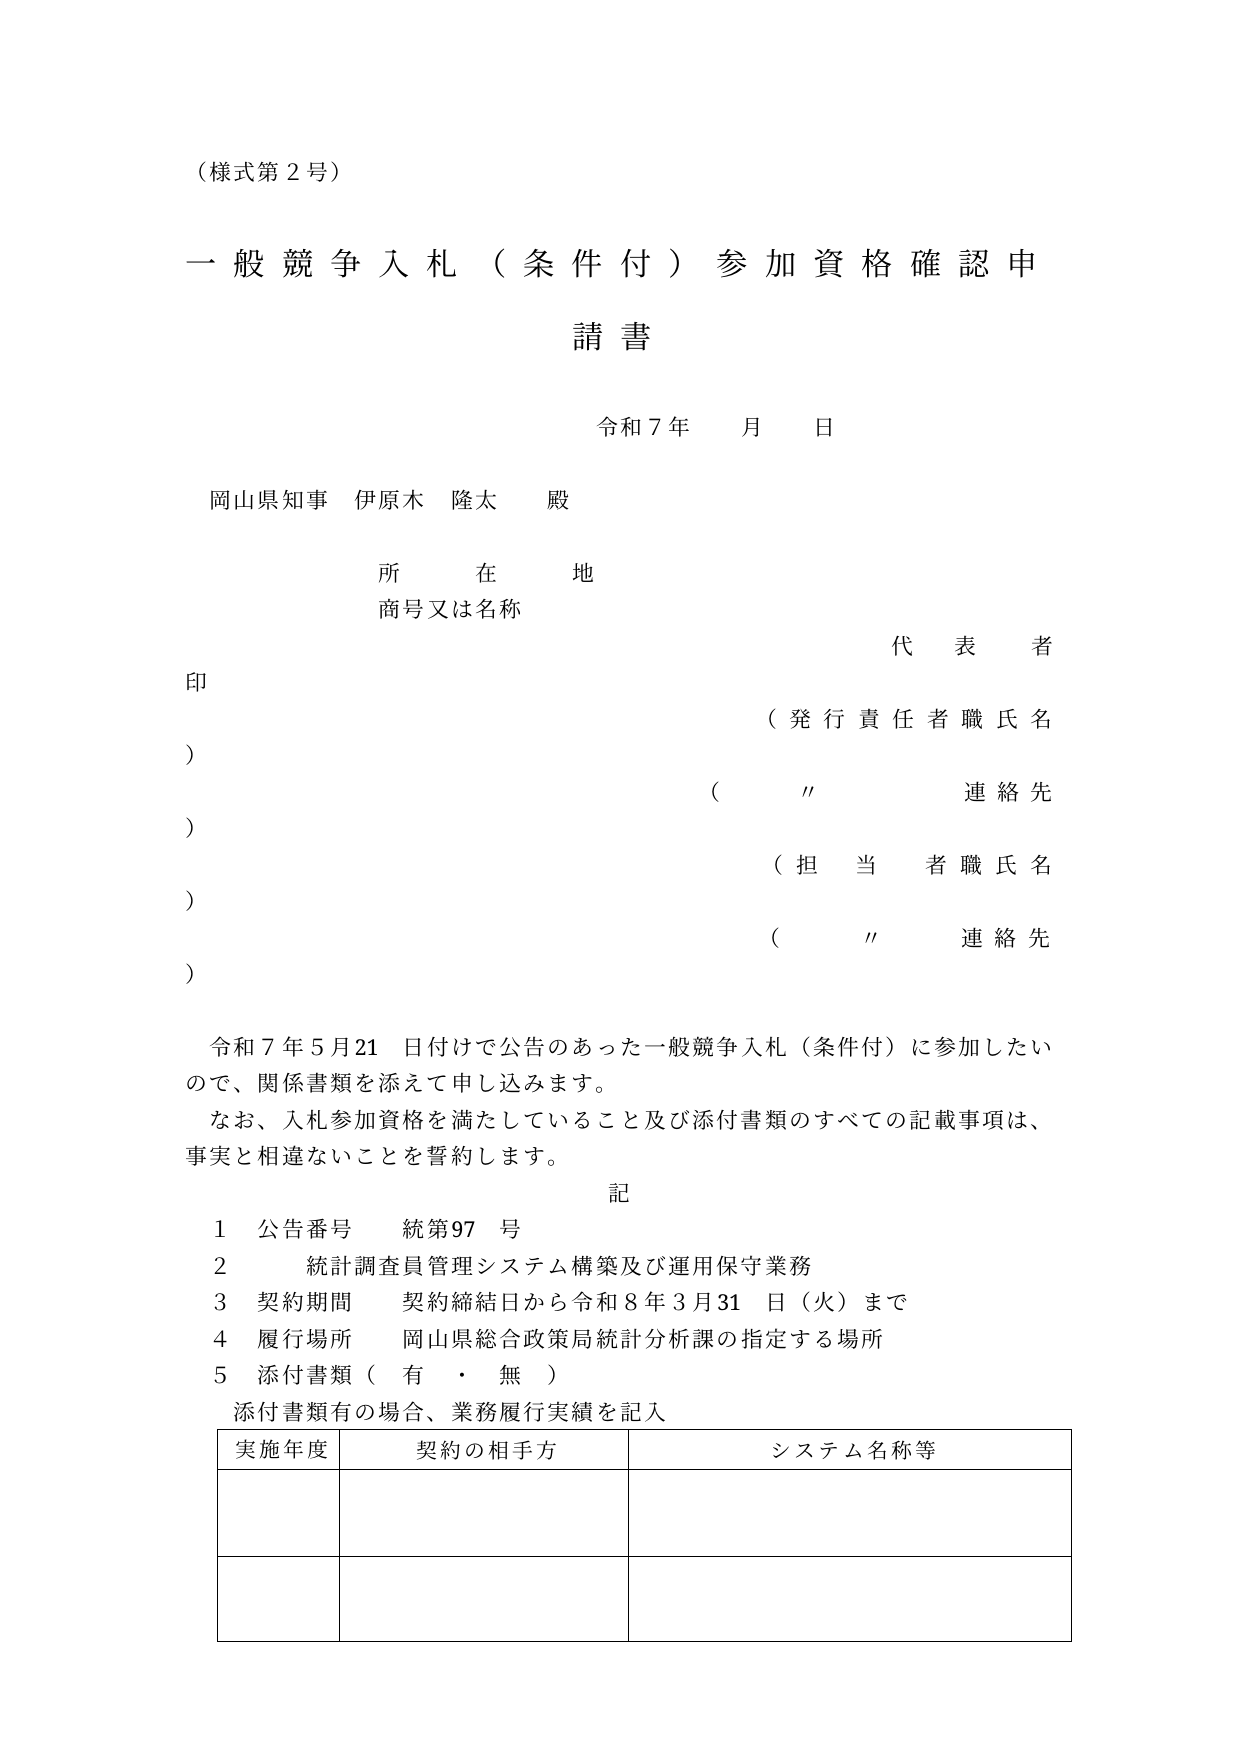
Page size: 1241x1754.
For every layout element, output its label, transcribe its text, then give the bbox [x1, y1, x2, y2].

table_cell [218, 1470, 339, 1556]
table_header 契約の相手方 [340, 1430, 628, 1469]
table_cell [629, 1470, 1071, 1556]
text （ 〃 連絡先 ） [185, 918, 1055, 991]
text （様式第２号） [185, 153, 1055, 189]
text （ 〃 連絡先 ） [185, 772, 1055, 845]
text （発行責任者職氏名 ） [185, 699, 1055, 772]
table_cell [340, 1557, 628, 1641]
table_header システム名称等 [629, 1430, 1071, 1469]
text ３ 契約期間 契約締結日から令和８年３月31日（火）まで [185, 1283, 1055, 1319]
text 添付書類有の場合、業務履行実績を記入 [185, 1392, 1055, 1429]
table_cell [629, 1557, 1071, 1641]
text なお、入札参加資格を満たしていること及び添付書類のすべての記載事項は、事実と相違ないことを誓約します。 [185, 1101, 1055, 1173]
text 一般競争入札（条件付）参加資格確認申請書 [185, 226, 1055, 371]
table_cell [218, 1557, 339, 1641]
text 商号又は名称 [185, 590, 1055, 627]
text 記 [185, 1173, 1055, 1210]
text ４ 履行場所 岡山県総合政策局統計分析課の指定する場所 [185, 1319, 1055, 1356]
text １ 公告番号 統第97号 [185, 1210, 1055, 1246]
text 岡山県知事 伊原木 隆太 殿 [185, 481, 1055, 517]
text 令和７年 月 日 [185, 408, 1055, 444]
text 所 在 地 [185, 554, 1055, 590]
text （担当者職氏名 ） [185, 845, 1055, 918]
table_header 実施年度 [218, 1430, 339, 1469]
table_cell [340, 1470, 628, 1556]
text ５ 添付書類（ 有 ・ 無 ） [185, 1356, 1055, 1392]
text 代表者 印 [185, 627, 1055, 699]
text ２ 統計調査員管理システム構築及び運用保守業務 [185, 1246, 1055, 1283]
text 令和７年５月21日付けで公告のあった一般競争入札（条件付）に参加したいので、関係書類を添えて申し込みます。 [185, 1028, 1055, 1101]
